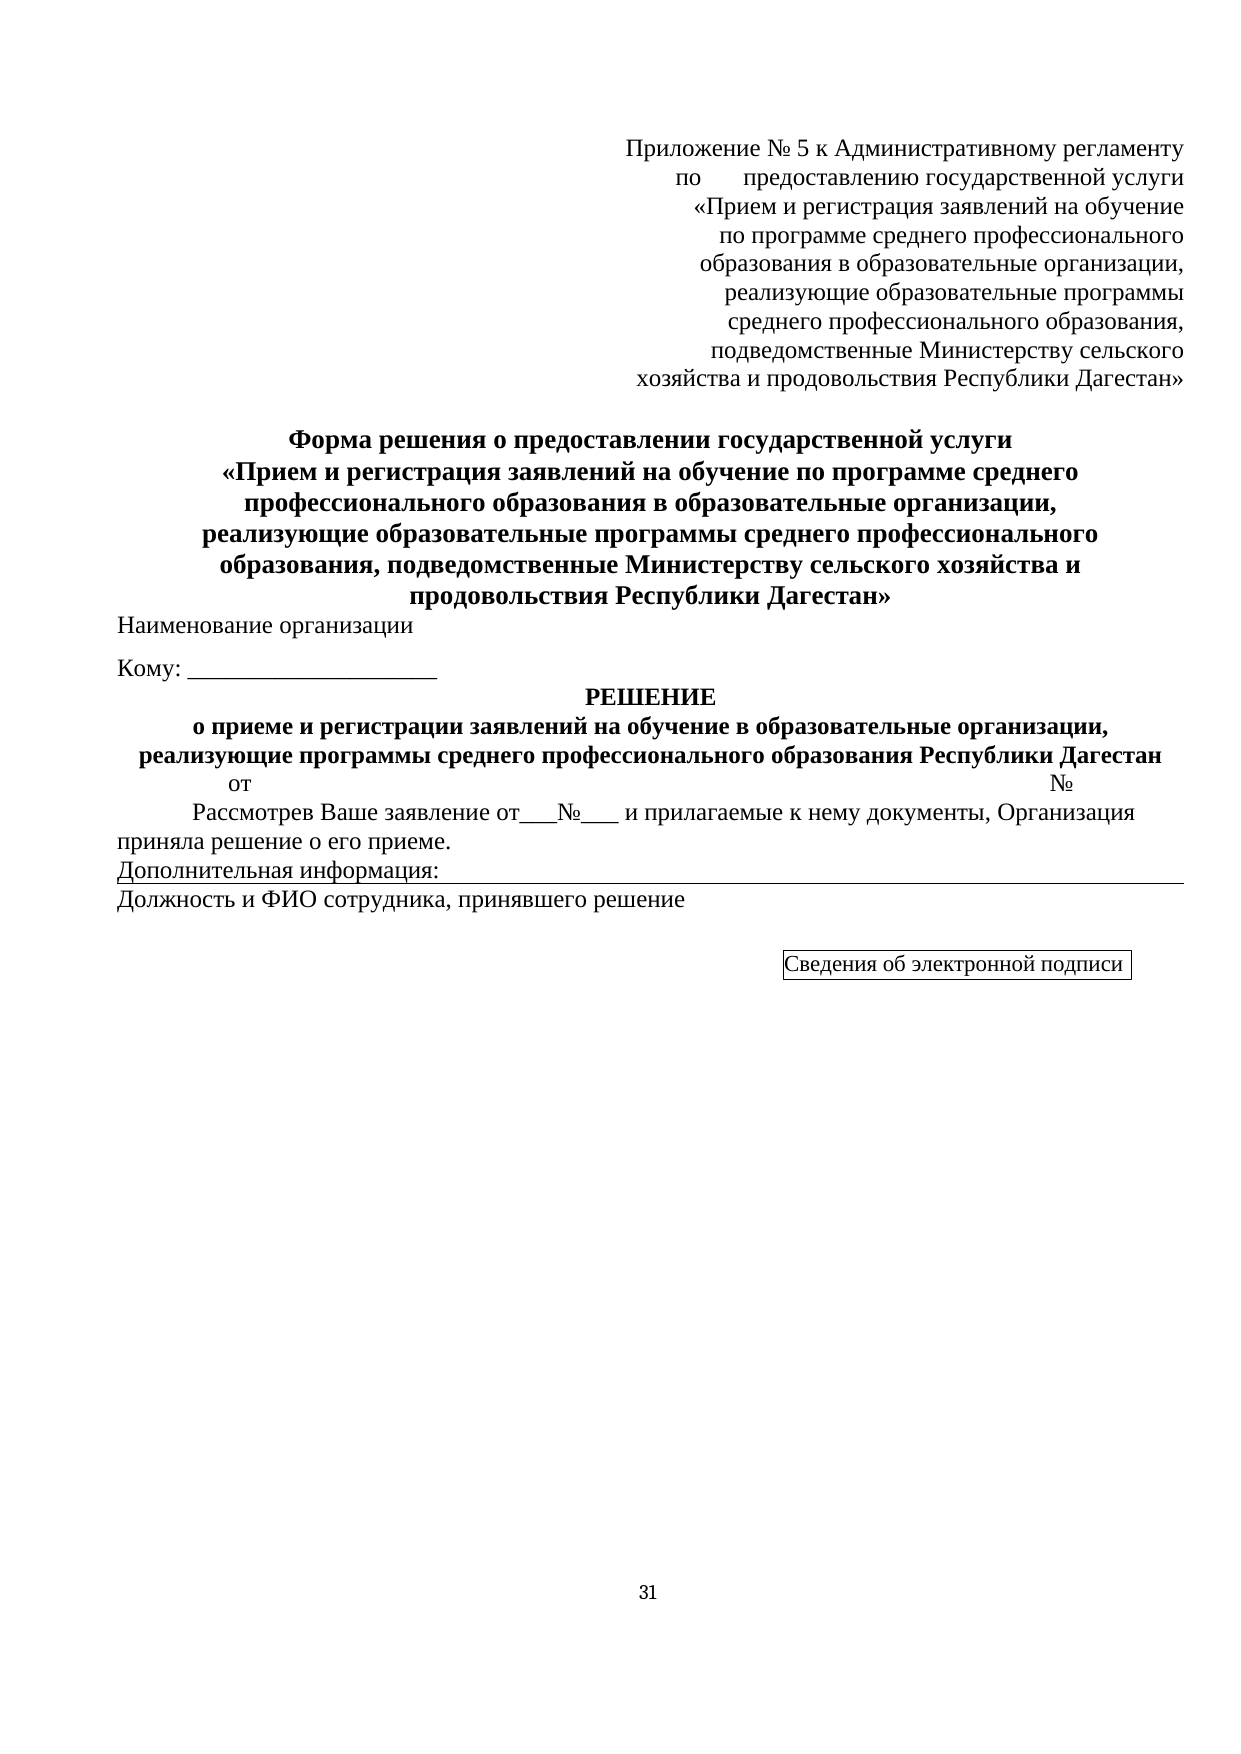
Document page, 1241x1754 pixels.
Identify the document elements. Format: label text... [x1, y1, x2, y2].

text Кому: [117, 653, 1184, 682]
text Форма решения о предоставлении государственной услуги «Прием и регистрация заявлений на обучение по программе среднего профессионального образования в образовательные организации, реализующие образовательные программы среднего профессионального образования, подведомственные Министерству сельского хозяйства и продовольствия Республики Дагестан» [117, 423, 1184, 610]
text по программе среднего профессионального [117, 220, 1184, 248]
text Наименование организации [117, 610, 1184, 639]
text Дополнительная информация: [117, 855, 1184, 883]
text РЕШЕНИЕ [117, 682, 1184, 711]
text образования в образовательные организации, [117, 248, 1184, 277]
text от № [117, 768, 1184, 797]
text Приложение № 5 к Административному регламенту [117, 133, 1184, 162]
text Должность и ФИО сотрудника, принявшего решение [117, 884, 1184, 913]
text хозяйства и продовольствия Республики Дагестан» [117, 363, 1184, 392]
text «Прием и регистрация заявлений на обучение [117, 191, 1184, 220]
text Рассмотрев Ваше заявление от___№___ и прилагаемые к нему документы, Организация приняла решение о его приеме. [117, 797, 1184, 855]
text о приеме и регистрации заявлений на обучение в образовательные организации, реализующие программы среднего профессионального образования Республики Дагестан [117, 711, 1184, 768]
text подведомственные Министерству сельского [117, 335, 1184, 363]
text по предоставлению государственной услуги [117, 162, 1184, 191]
text среднего профессионального образования, [117, 306, 1184, 335]
text реализующие образовательные программы [117, 277, 1184, 306]
